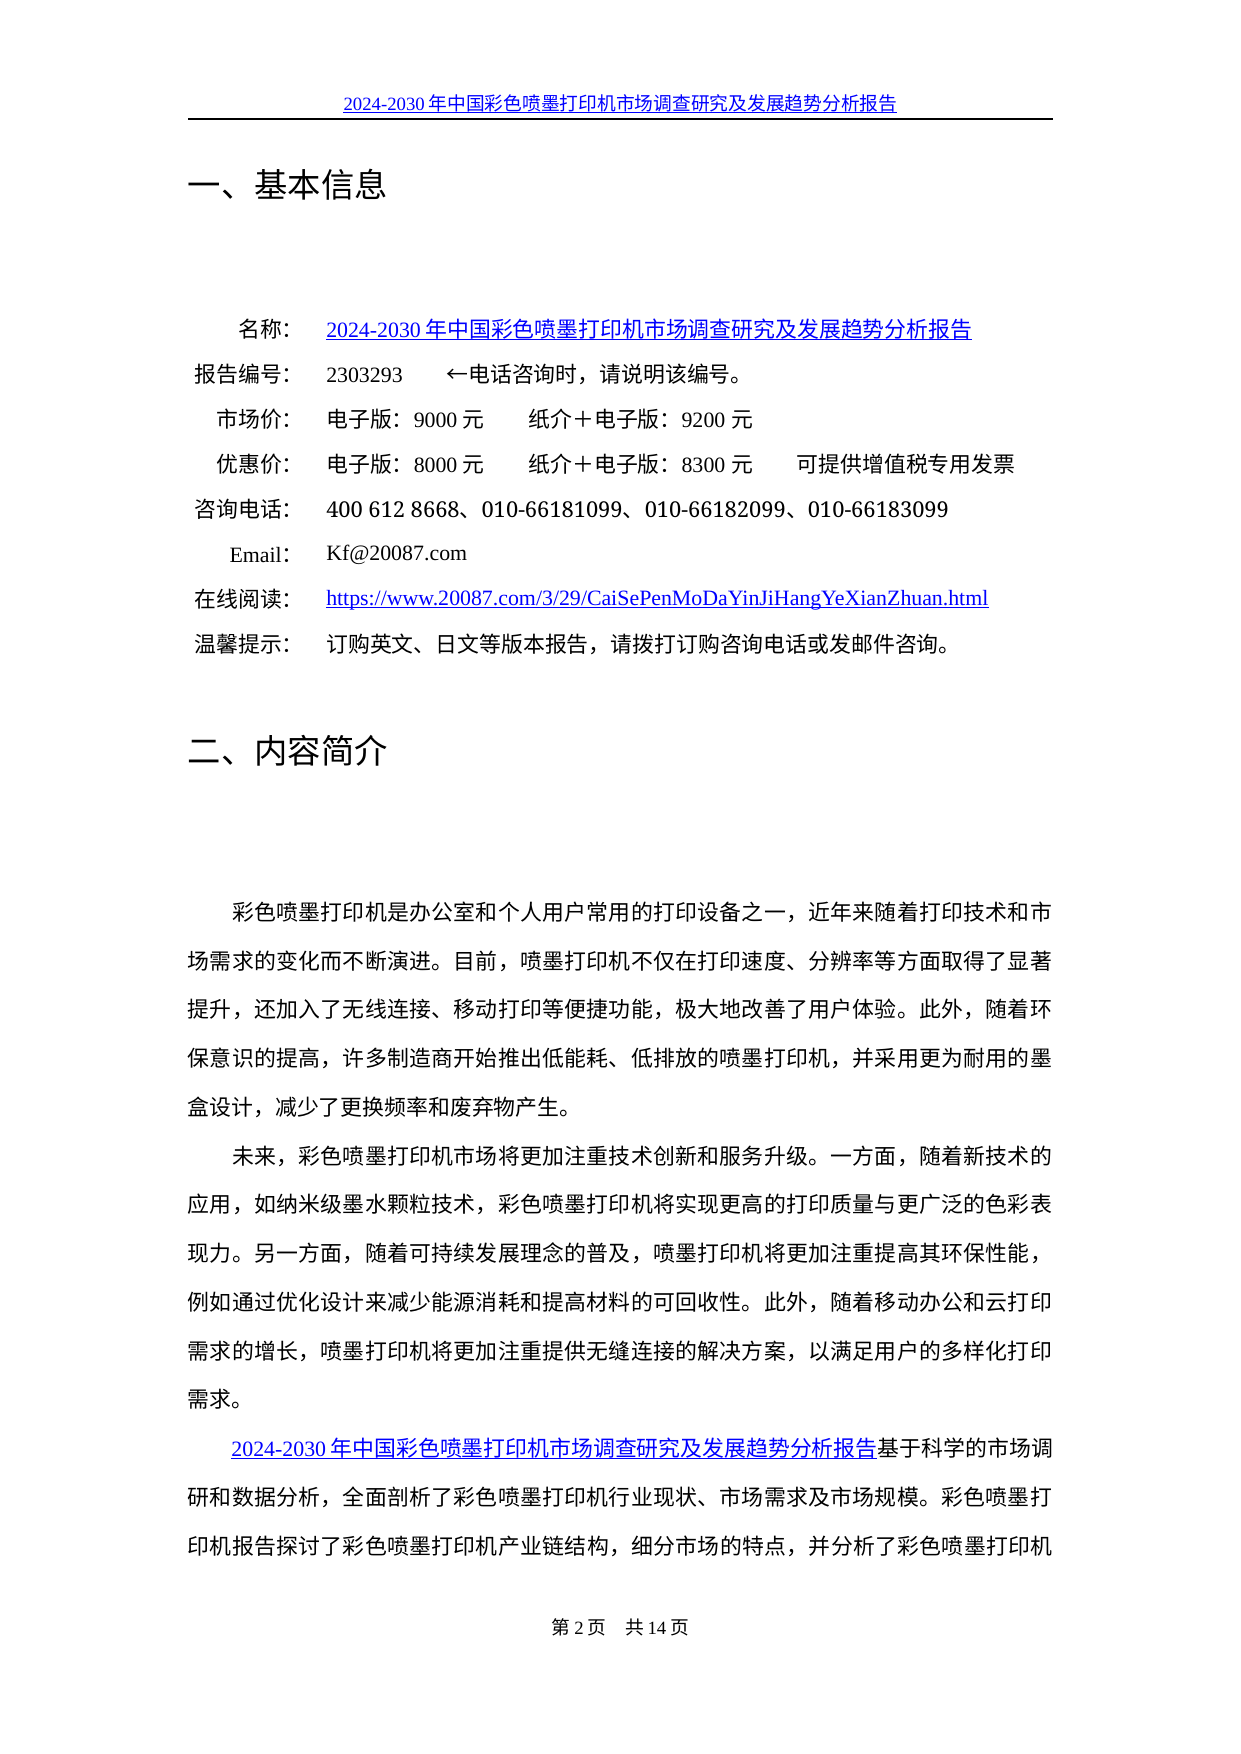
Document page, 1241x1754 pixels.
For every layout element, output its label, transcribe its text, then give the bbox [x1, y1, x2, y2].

table_cell 订购英文、日文等版本报告，请拨打订购咨询电话或发邮件咨询。 [315, 627, 1073, 672]
table_cell 市场价： [167, 402, 315, 447]
table_cell 2303293 ←电话咨询时，请说明该编号。 [315, 357, 1073, 402]
table_cell [315, 582, 1073, 627]
table_cell 400 612 8668、010-66181099、010-66182099、010-66183099 [315, 492, 1073, 537]
table_header 2024-2030年中国彩色喷墨打印机市场调查研究及发展趋势分析报告 [315, 312, 1073, 357]
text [187, 894, 1053, 1561]
title 一、基本信息 [187, 150, 1053, 215]
table_cell 电子版：8000 元 纸介＋电子版：8300 元 可提供增值税专用发票 [315, 447, 1073, 492]
table_cell 在线阅读： [167, 582, 315, 627]
table_cell Email： [167, 537, 315, 582]
table_cell 温馨提示： [167, 627, 315, 672]
table_cell 电子版：9000 元 纸介＋电子版：9200 元 [315, 402, 1073, 447]
table_cell Kf@20087.com [315, 537, 1073, 582]
table_header 名称： [167, 312, 315, 357]
title 二、内容简介 [187, 717, 1053, 782]
table_cell 报告编号： [167, 357, 315, 402]
table_cell 咨询电话： [167, 492, 315, 537]
table_cell 优惠价： [167, 447, 315, 492]
